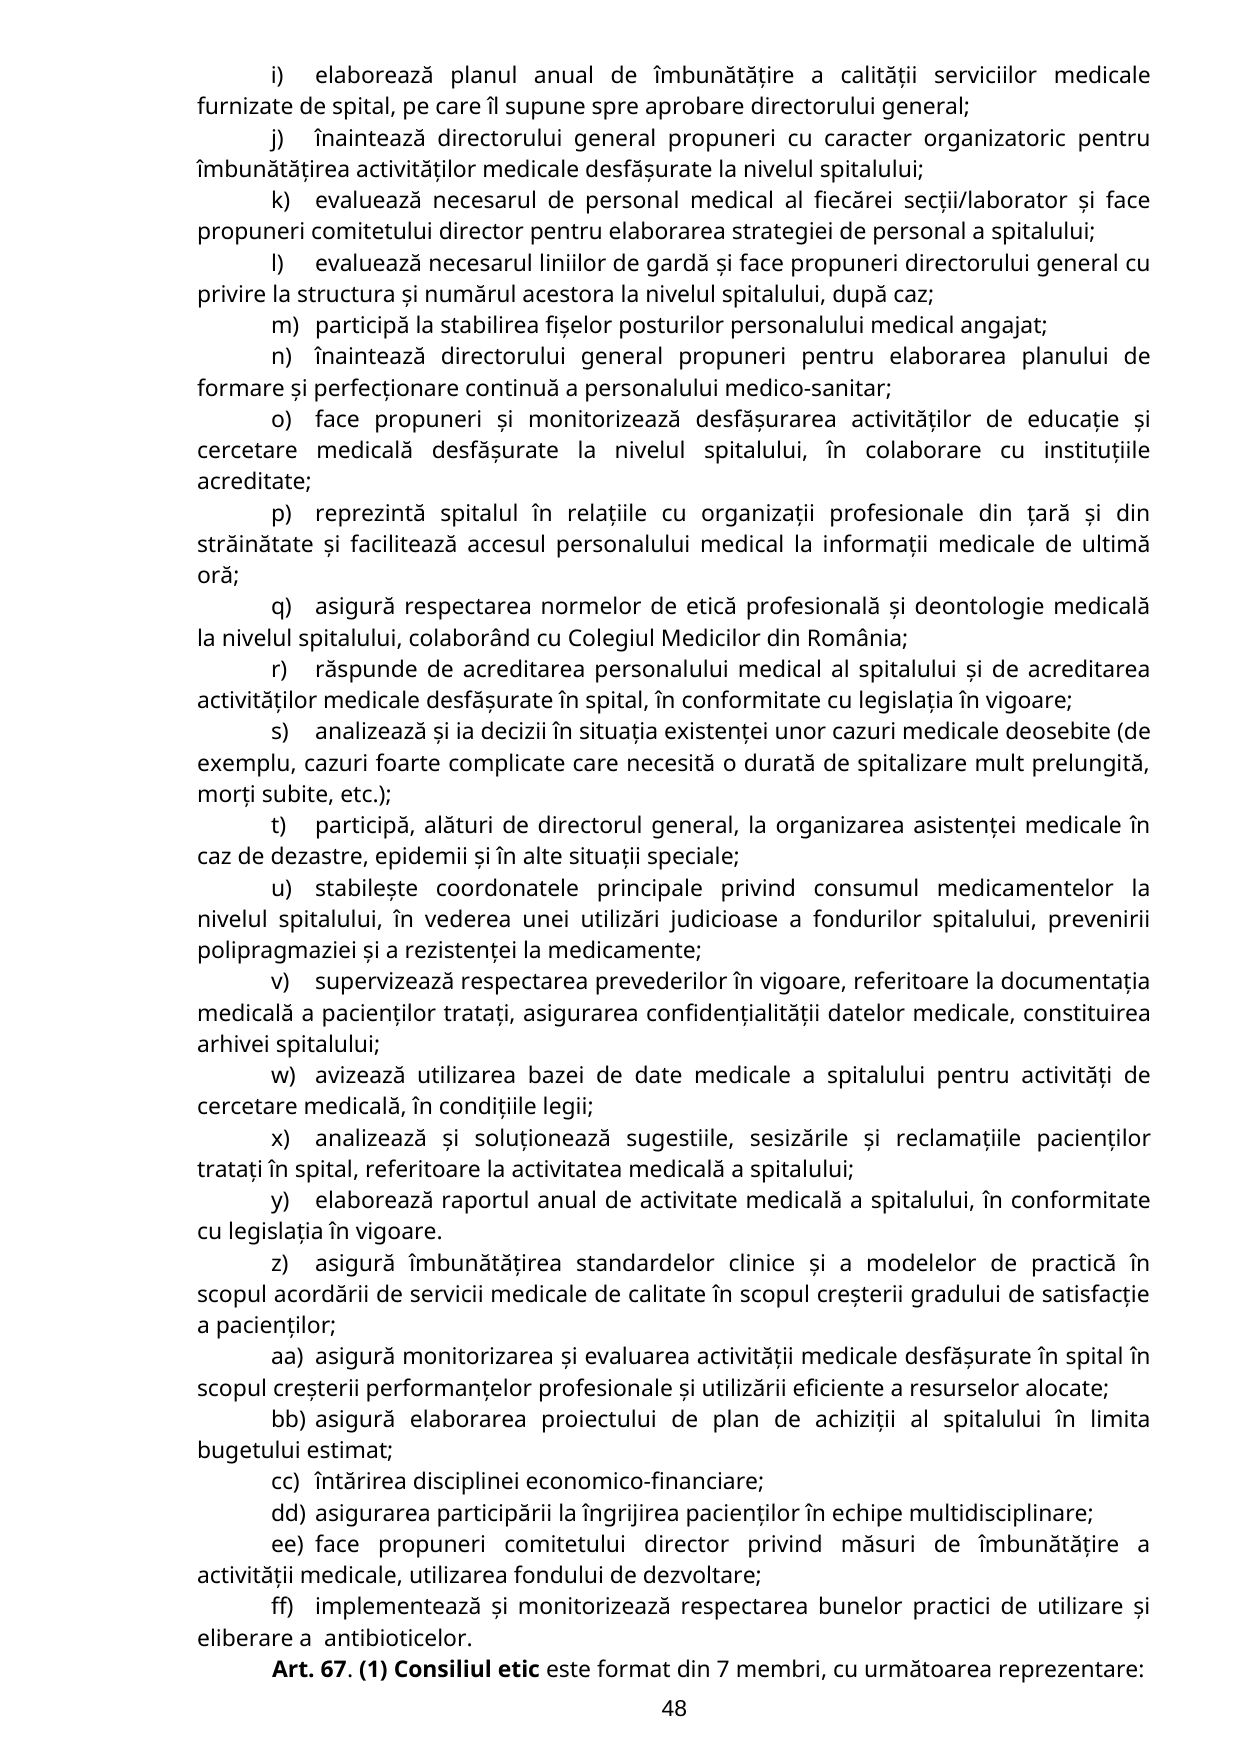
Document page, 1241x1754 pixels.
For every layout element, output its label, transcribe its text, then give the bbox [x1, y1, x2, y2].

list reprezintă spitalul în relațiile cu organizații profesionale din țară și din străinătate și facilitează accesul personalului medical la informații medicale de ultimă oră; [197, 497, 1152, 590]
list avizează utilizarea bazei de date medicale a spitalului pentru activități de cercetare medicală, în condițiile legii; [197, 1059, 1152, 1122]
list elaborează raportul anual de activitate medicală a spitalului, în conformitate cu legislația în vigoare. [197, 1184, 1152, 1247]
list asigură respectarea normelor de etică profesională și deontologie medicală la nivelul spitalului, colaborând cu Colegiul Medicilor din România; [197, 590, 1152, 653]
list înaintează directorului general propuneri pentru elaborarea planului de formare și perfecționare continuă a personalului medico-sanitar; [197, 340, 1152, 403]
list întărirea disciplinei economico-financiare; [197, 1465, 1152, 1497]
text Art. 67. (1) Consiliul etic este format din 7 membri, cu următoarea reprezentare: [197, 1653, 1152, 1684]
list înaintează directorului general propuneri cu caracter organizatoric pentru îmbunătățirea activităților medicale desfășurate la nivelul spitalului; [197, 122, 1152, 184]
list elaborează planul anual de îmbunătățire a calității serviciilor medicale furnizate de spital, pe care îl supune spre aprobare directorului general; [197, 59, 1152, 122]
list evaluează necesarul de personal medical al fiecărei secții/laborator și face propuneri comitetului director pentru elaborarea strategiei de personal a spitalului; [197, 184, 1152, 247]
list asigură monitorizarea și evaluarea activității medicale desfășurate în spital în scopul creșterii performanțelor profesionale și utilizării eficiente a resurselor alocate; [197, 1340, 1152, 1403]
list implementează și monitorizează respectarea bunelor practici de utilizare și eliberare a antibioticelor. [197, 1590, 1152, 1653]
list stabilește coordonatele principale privind consumul medicamentelor la nivelul spitalului, în vederea unei utilizări judicioase a fondurilor spitalului, prevenirii polipragmaziei și a rezistenței la medicamente; [197, 872, 1152, 965]
list participă la stabilirea fișelor posturilor personalului medical angajat; [197, 309, 1152, 340]
list analizează și ia decizii în situația existenței unor cazuri medicale deosebite (de exemplu, cazuri foarte complicate care necesită o durată de spitalizare mult prelungită, morți subite, etc.); [197, 715, 1152, 809]
list supervizează respectarea prevederilor în vigoare, referitoare la documentația medicală a pacienților tratați, asigurarea confidențialității datelor medicale, constituirea arhivei spitalului; [197, 965, 1152, 1059]
list asigură îmbunătățirea standardelor clinice și a modelelor de practică în scopul acordării de servicii medicale de calitate în scopul creșterii gradului de satisfacție a pacienților; [197, 1247, 1152, 1340]
list face propuneri și monitorizează desfășurarea activităților de educație și cercetare medicală desfășurate la nivelul spitalului, în colaborare cu instituțiile acreditate; [197, 403, 1152, 497]
list participă, alături de directorul general, la organizarea asistenței medicale în caz de dezastre, epidemii și în alte situații speciale; [197, 809, 1152, 872]
list răspunde de acreditarea personalului medical al spitalului și de acreditarea activităților medicale desfășurate în spital, în conformitate cu legislația în vigoare; [197, 653, 1152, 715]
list asigură elaborarea proiectului de plan de achiziții al spitalului în limita bugetului estimat; [197, 1403, 1152, 1465]
list analizează și soluționează sugestiile, sesizările și reclamațiile pacienților tratați în spital, referitoare la activitatea medicală a spitalului; [197, 1122, 1152, 1184]
list face propuneri comitetului director privind măsuri de îmbunătățire a activității medicale, utilizarea fondului de dezvoltare; [197, 1528, 1152, 1590]
list evaluează necesarul liniilor de gardă și face propuneri directorului general cu privire la structura și numărul acestora la nivelul spitalului, după caz; [197, 247, 1152, 309]
list asigurarea participării la îngrijirea pacienților în echipe multidisciplinare; [197, 1497, 1152, 1528]
